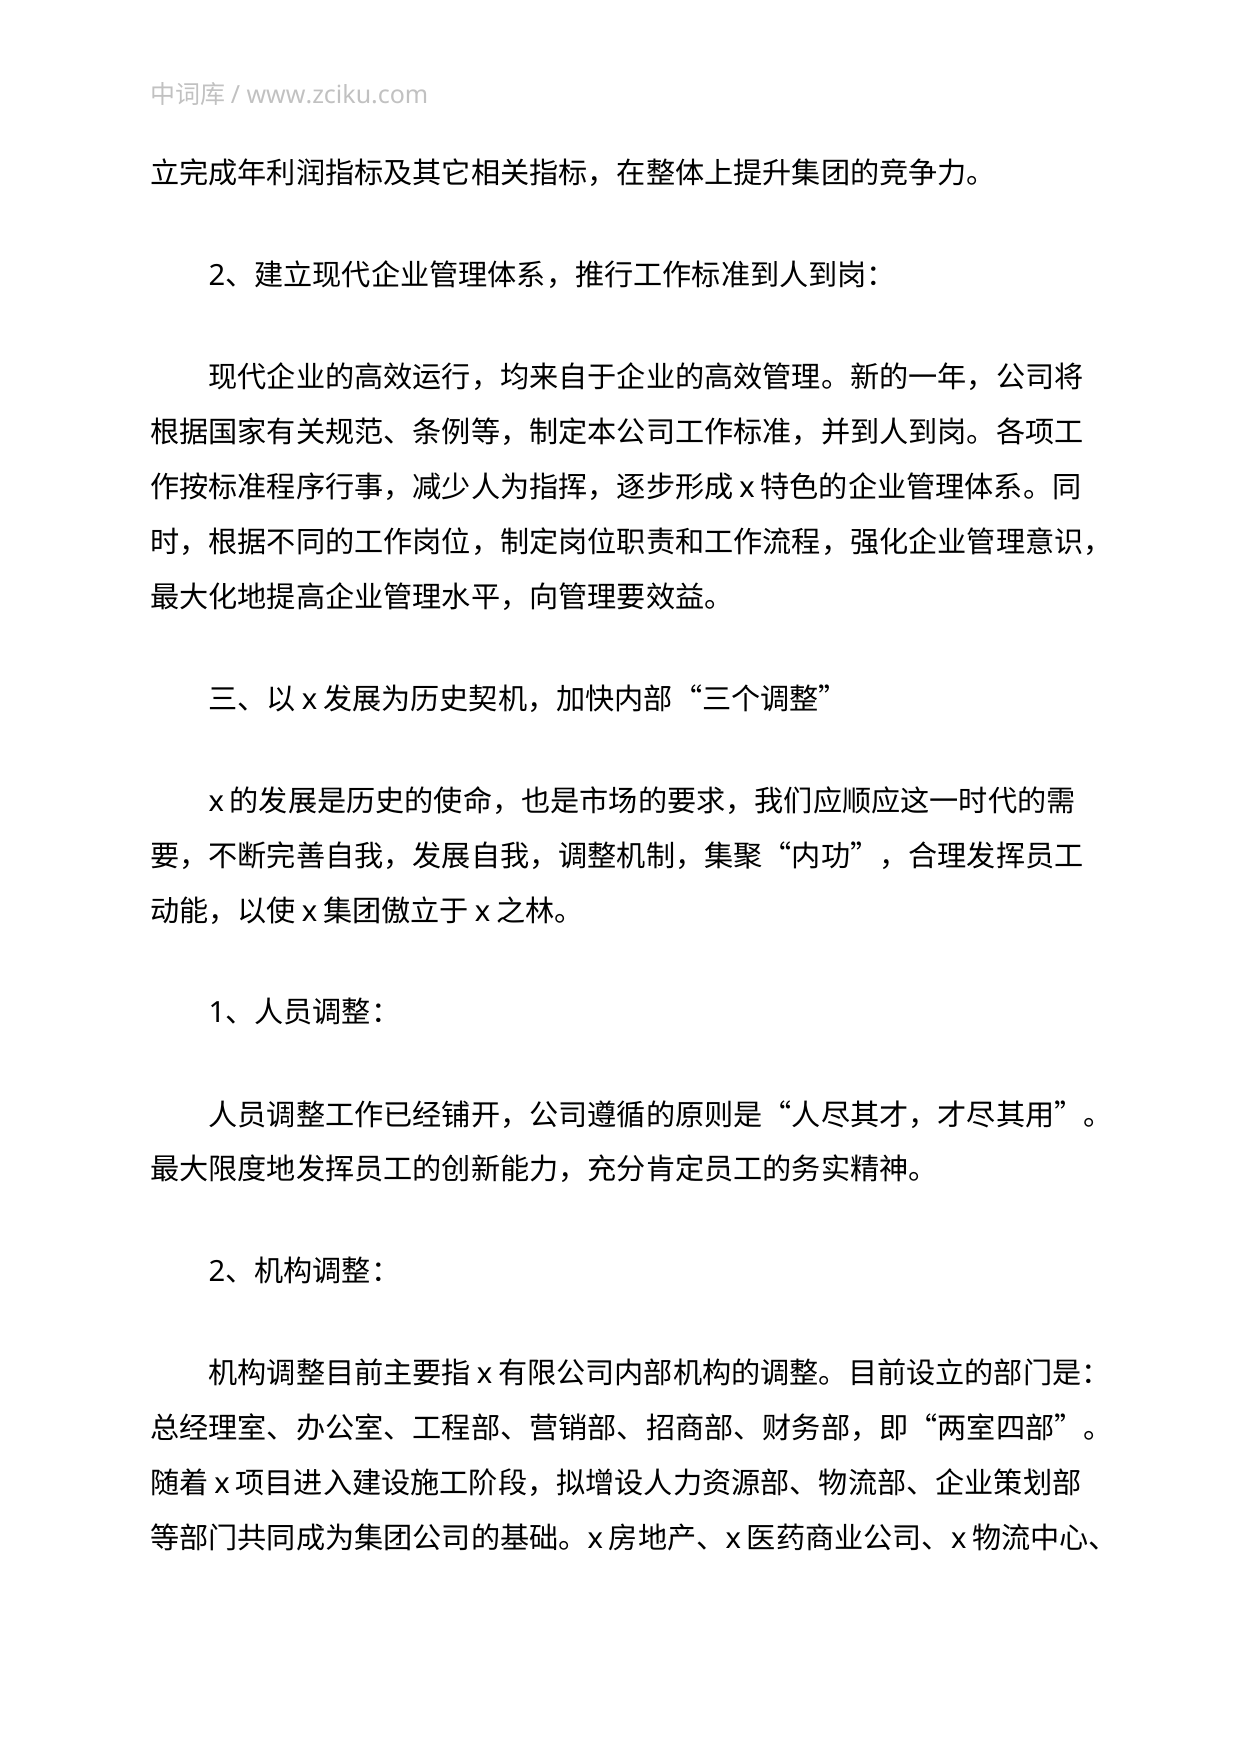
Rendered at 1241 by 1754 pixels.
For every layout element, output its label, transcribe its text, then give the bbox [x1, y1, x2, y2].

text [150, 1350, 1090, 1557]
text x的发展是历史的使命，也是市场的要求，我们应顺应这一时代的需要，不断完善自我，发展自我，调整机制，集聚“内功”，合理发挥员工动能，以使x集团傲立于x之林。 [150, 777, 1090, 929]
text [150, 150, 1090, 192]
text 1、人员调整： [150, 989, 1090, 1031]
text 三、以x发展为历史契机，加快内部“三个调整” [150, 675, 1090, 718]
text 2、建立现代企业管理体系，推行工作标准到人到岗： [150, 252, 1090, 294]
text 人员调整工作已经铺开，公司遵循的原则是“人尽其才，才尽其用”。最大限度地发挥员工的创新能力，充分肯定员工的务实精神。 [150, 1091, 1090, 1188]
text 现代企业的高效运行，均来自于企业的高效管理。新的一年，公司将根据国家有关规范、条例等，制定本公司工作标准，并到人到岗。各项工作按标准程序行事，减少人为指挥，逐步形成x特色的企业管理体系。同时，根据不同的工作岗位，制定岗位职责和工作流程，强化企业管理意识，最大化地提高企业管理水平，向管理要效益。 [150, 354, 1090, 616]
text 2、机构调整： [150, 1248, 1090, 1290]
